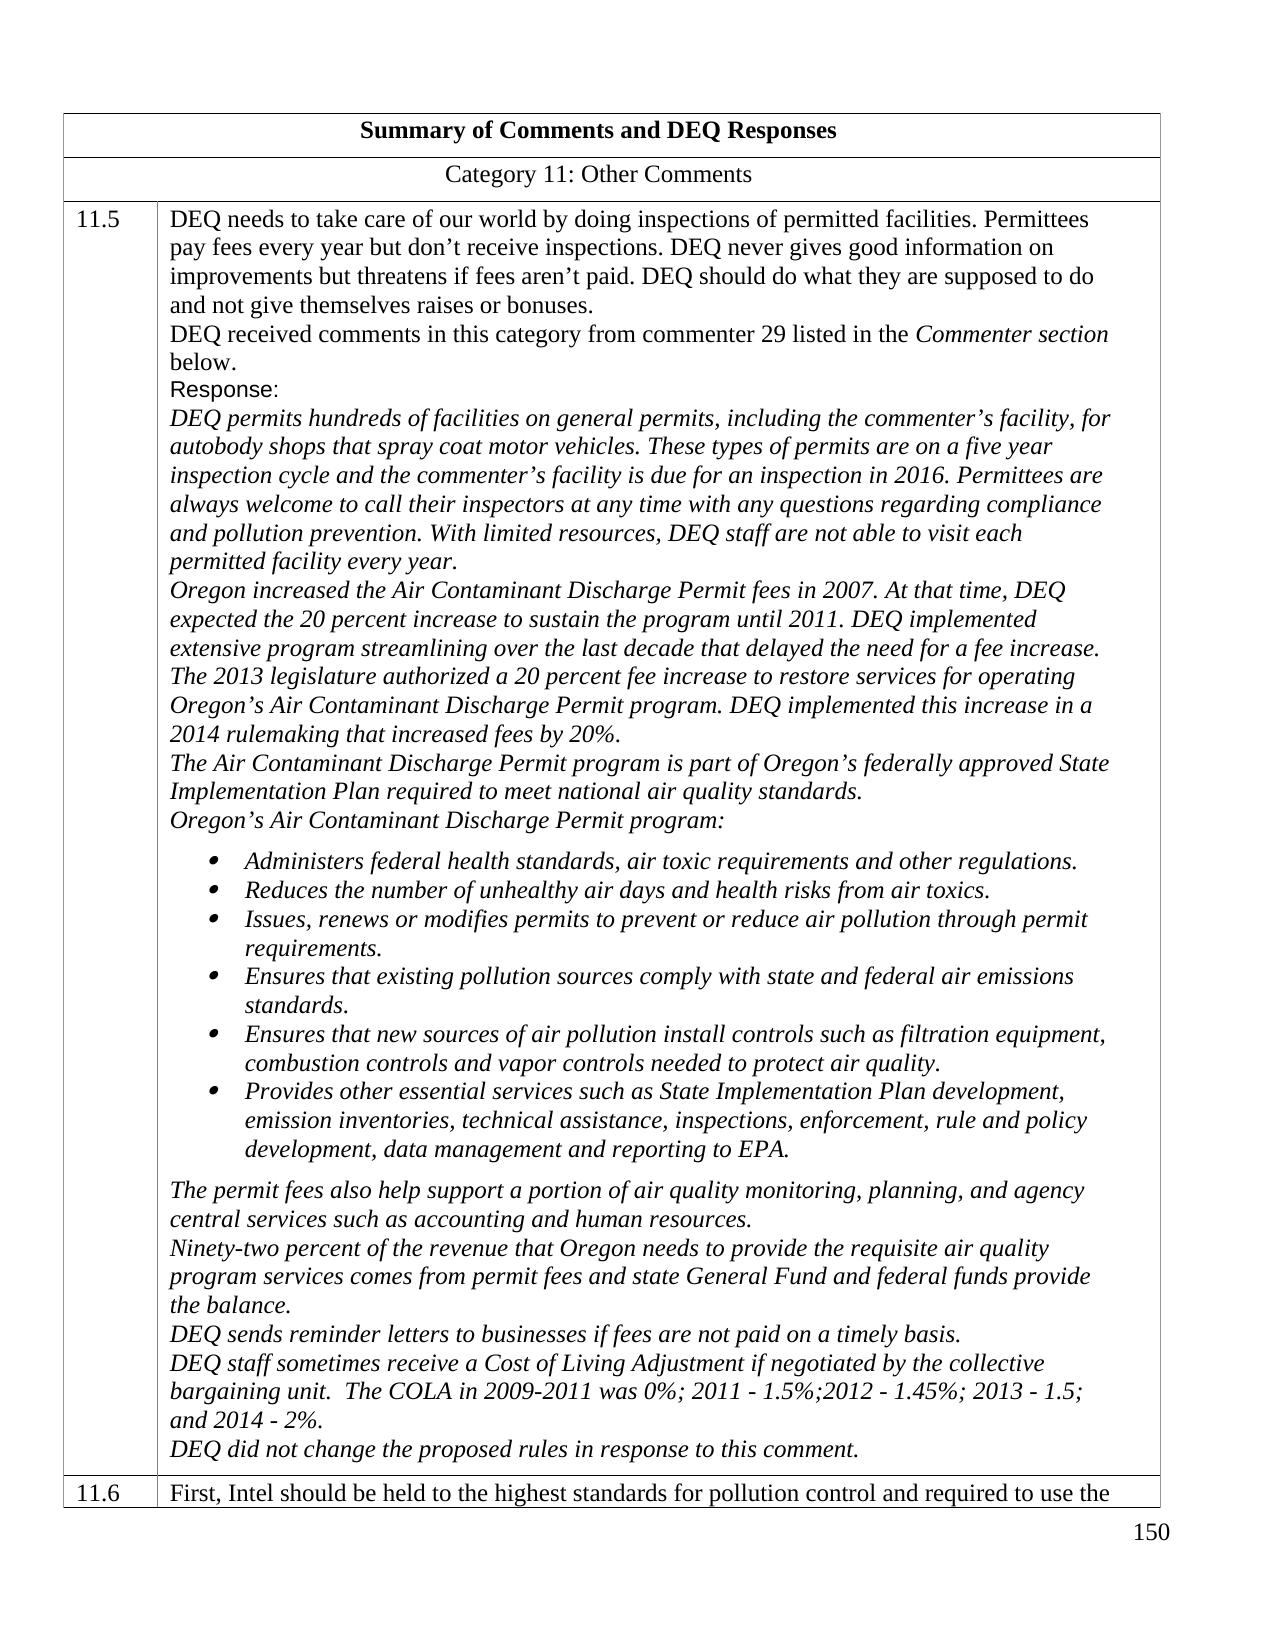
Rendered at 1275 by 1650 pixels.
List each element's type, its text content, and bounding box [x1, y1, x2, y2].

table_cell 11.5 [64, 202, 157, 1475]
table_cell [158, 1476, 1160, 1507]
table_cell DEQ needs to take care of our world by doing inspections of permitted facilities. Permittees pay fees every year but don’t receive inspections. DEQ never gives good information on improvements but threatens if fees aren’t paid. DEQ should do what they are supposed to do and not give themselves raises or bonuses. DEQ received comments in this category from commenter 29 listed in the Commenter section below. Response: DEQ permits hundreds of facilities on general permits, including the commenter’s facility, for autobody shops that spray coat motor vehicles. These types of permits are on a five year inspection cycle and the commenter’s facility is due for an inspection in 2016. Permittees are always welcome to call their inspectors at any time with any questions regarding compliance and pollution prevention. With limited resources, DEQ staff are not able to visit each permitted facility every year. Oregon increased the Air Contaminant Discharge Permit fees in 2007. At that time, DEQ expected the 20 percent increase to sustain the program until 2011. DEQ implemented extensive program streamlining over the last decade that delayed the need for a fee increase. The 2013 legislature authorized a 20 percent fee increase to restore services for operating Oregon’s Air Contaminant Discharge Permit program. DEQ implemented this increase in a 2014 rulemaking that increased fees by 20%. The Air Contaminant Discharge Permit program is part of Oregon’s federally approved State Implementation Plan required to meet national air quality standards. Oregon’s Air Contaminant Discharge Permit program: Administers federal health standards, air toxic requirements and other regulations. Reduces the number of unhealthy air days and health risks from air toxics. Issues, renews or modifies permits to prevent or reduce air pollution through permit requirements. Ensures that existing pollution sources comply with state and federal air emissions standards. Ensures that new sources of air pollution install controls such as filtration equipment, combustion controls and vapor controls needed to protect air quality. Provides other essential services such as State Implementation Plan development, emission inventories, technical assistance, inspections, enforcement, rule and policy development, data management and reporting to EPA. The permit fees also help support a portion of air quality monitoring, planning, and agency central services such as accounting and human resources. Ninety-two percent of the revenue that Oregon needs to provide the requisite air quality program services comes from permit fees and state General Fund and federal funds provide the balance. DEQ sends reminder letters to businesses if fees are not paid on a timely basis. DEQ staff sometimes receive a Cost of Living Adjustment if negotiated by the collective bargaining unit. The COLA in 2009-2011 was 0%; 2011 - 1.5%;2012 - 1.45%; 2013 - 1.5; and 2014 - 2%. DEQ did not change the proposed rules in response to this comment. [158, 202, 1160, 1475]
table_cell 11.6 [64, 1476, 157, 1507]
table_header Summary of Comments and DEQ Responses [64, 114, 1160, 157]
table_cell Category 11: Other Comments [64, 158, 1160, 201]
